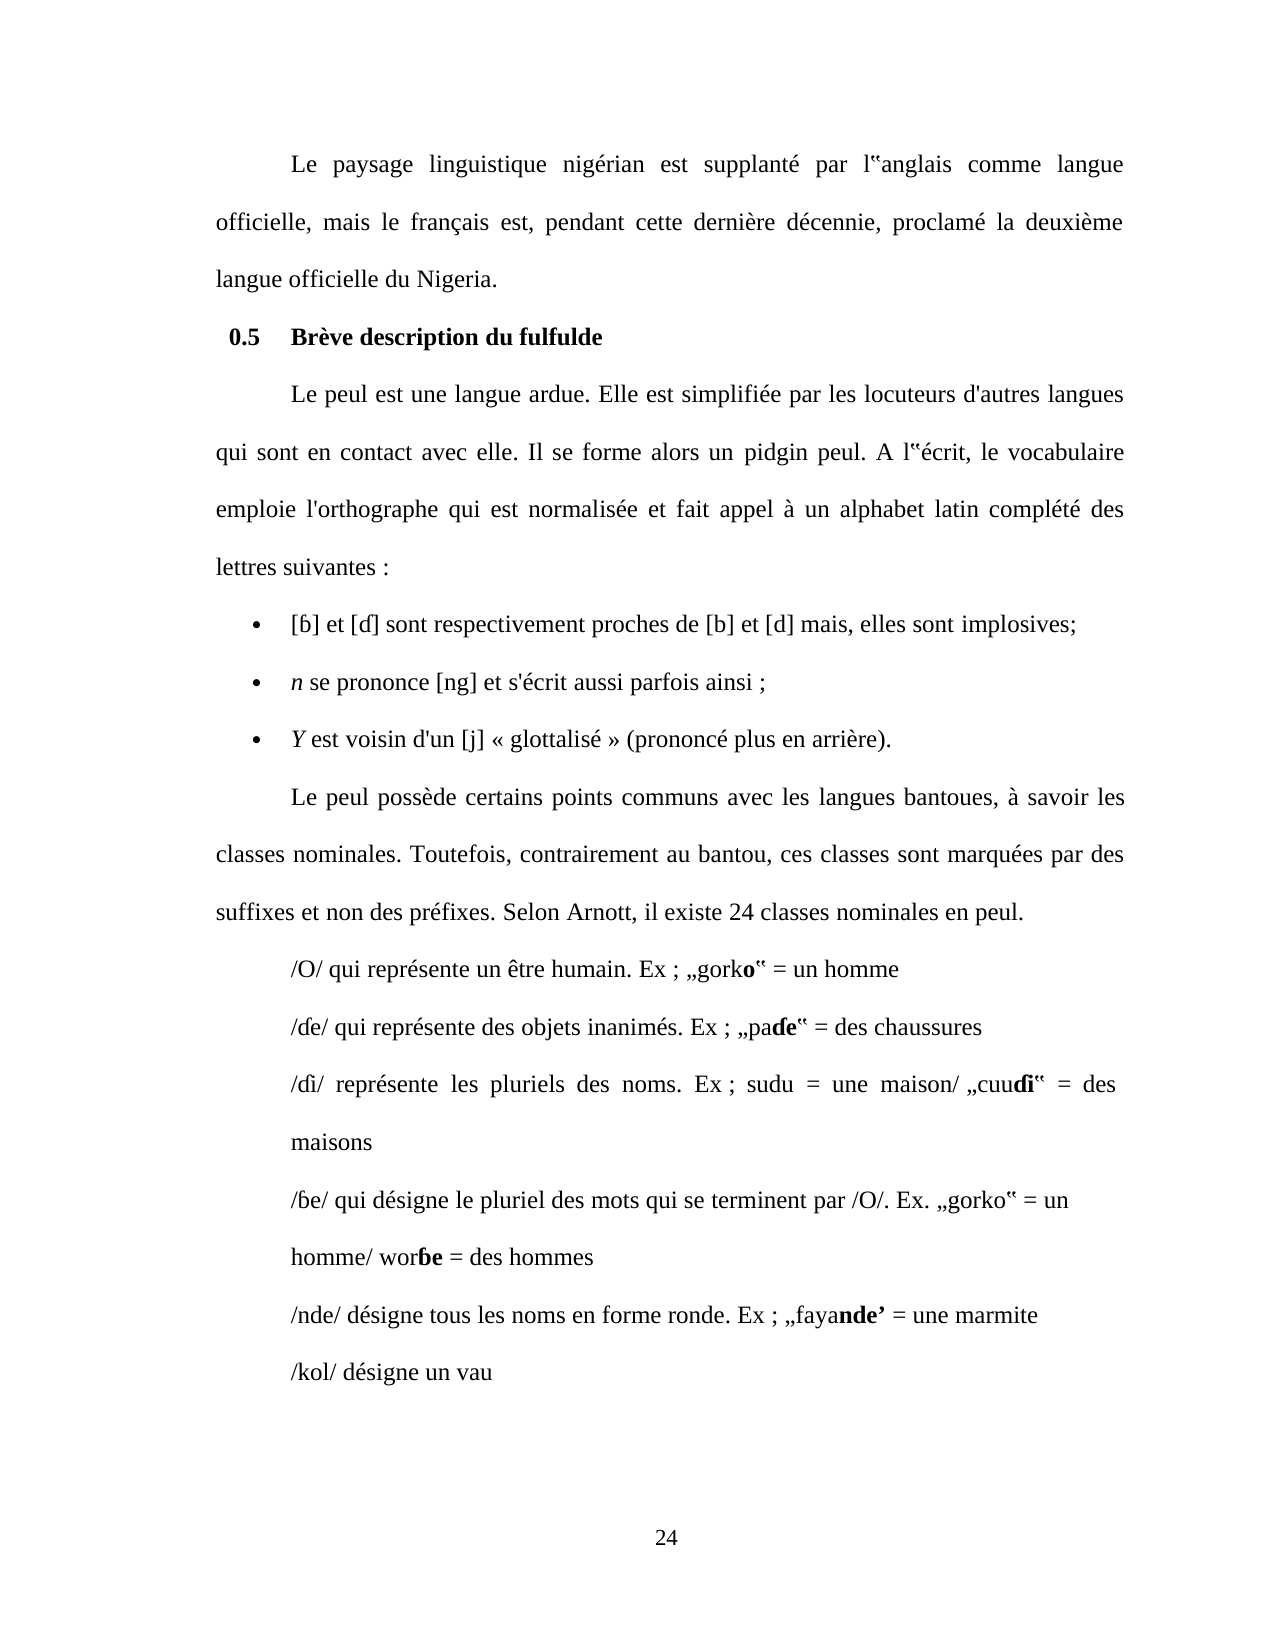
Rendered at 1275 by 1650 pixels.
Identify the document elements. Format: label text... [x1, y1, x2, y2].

subtitle Brève description du fulfulde [228, 322, 1275, 351]
text /ɗe/ qui représente des objets inanimés. Ex ; „paɗe‟ = des chaussures [291, 1012, 1275, 1041]
list n se prononce [ng] et s'écrit aussi parfois ainsi ; [253, 667, 1275, 696]
text Le peul est une langue ardue. Elle est simplifiée par les locuteurs d'autres langues qui sont en contact avec elle. Il se forme alors un pidgin peul. A l‟écrit, le vocabulaire emploie l'orthographe qui est normalisée et fait appel à un alphabet latin complété des lettres suivantes : [216, 379, 1125, 581]
list [ɓ] et [ɗ] sont respectivement proches de [b] et [d] mais, elles sont implosives; [253, 609, 1275, 638]
text /kol/ désigne un vau [291, 1357, 1275, 1386]
list Y est voisin d'un [j] « glottalisé » (prononcé plus en arrière). [253, 724, 1275, 753]
text /nde/ désigne tous les noms en forme ronde. Ex ; „fayande’ = une marmite [291, 1300, 1275, 1328]
text Le paysage linguistique nigérian est supplanté par l‟anglais comme langue officielle, mais le français est, pendant cette dernière décennie, proclamé la deuxième langue officielle du Nigeria. [216, 149, 1124, 293]
text /ɓe/ qui désigne le pluriel des mots qui se terminent par /O/. Ex. „gorko‟ = un homme/ worɓe = des hommes [291, 1185, 1125, 1271]
text Le peul possède certains points communs avec les langues bantoues, à savoir les classes nominales. Toutefois, contrairement au bantou, ces classes sont marquées par des suffixes et non des préfixes. Selon Arnott, il existe 24 classes nominales en peul. [216, 782, 1125, 926]
text /ɗi/ représente les pluriels des noms. Ex ; sudu = une maison/ „cuuɗi‟ = des maisons [291, 1069, 1125, 1156]
text /O/ qui représente un être humain. Ex ; „gorko‟ = un homme [291, 954, 1275, 983]
